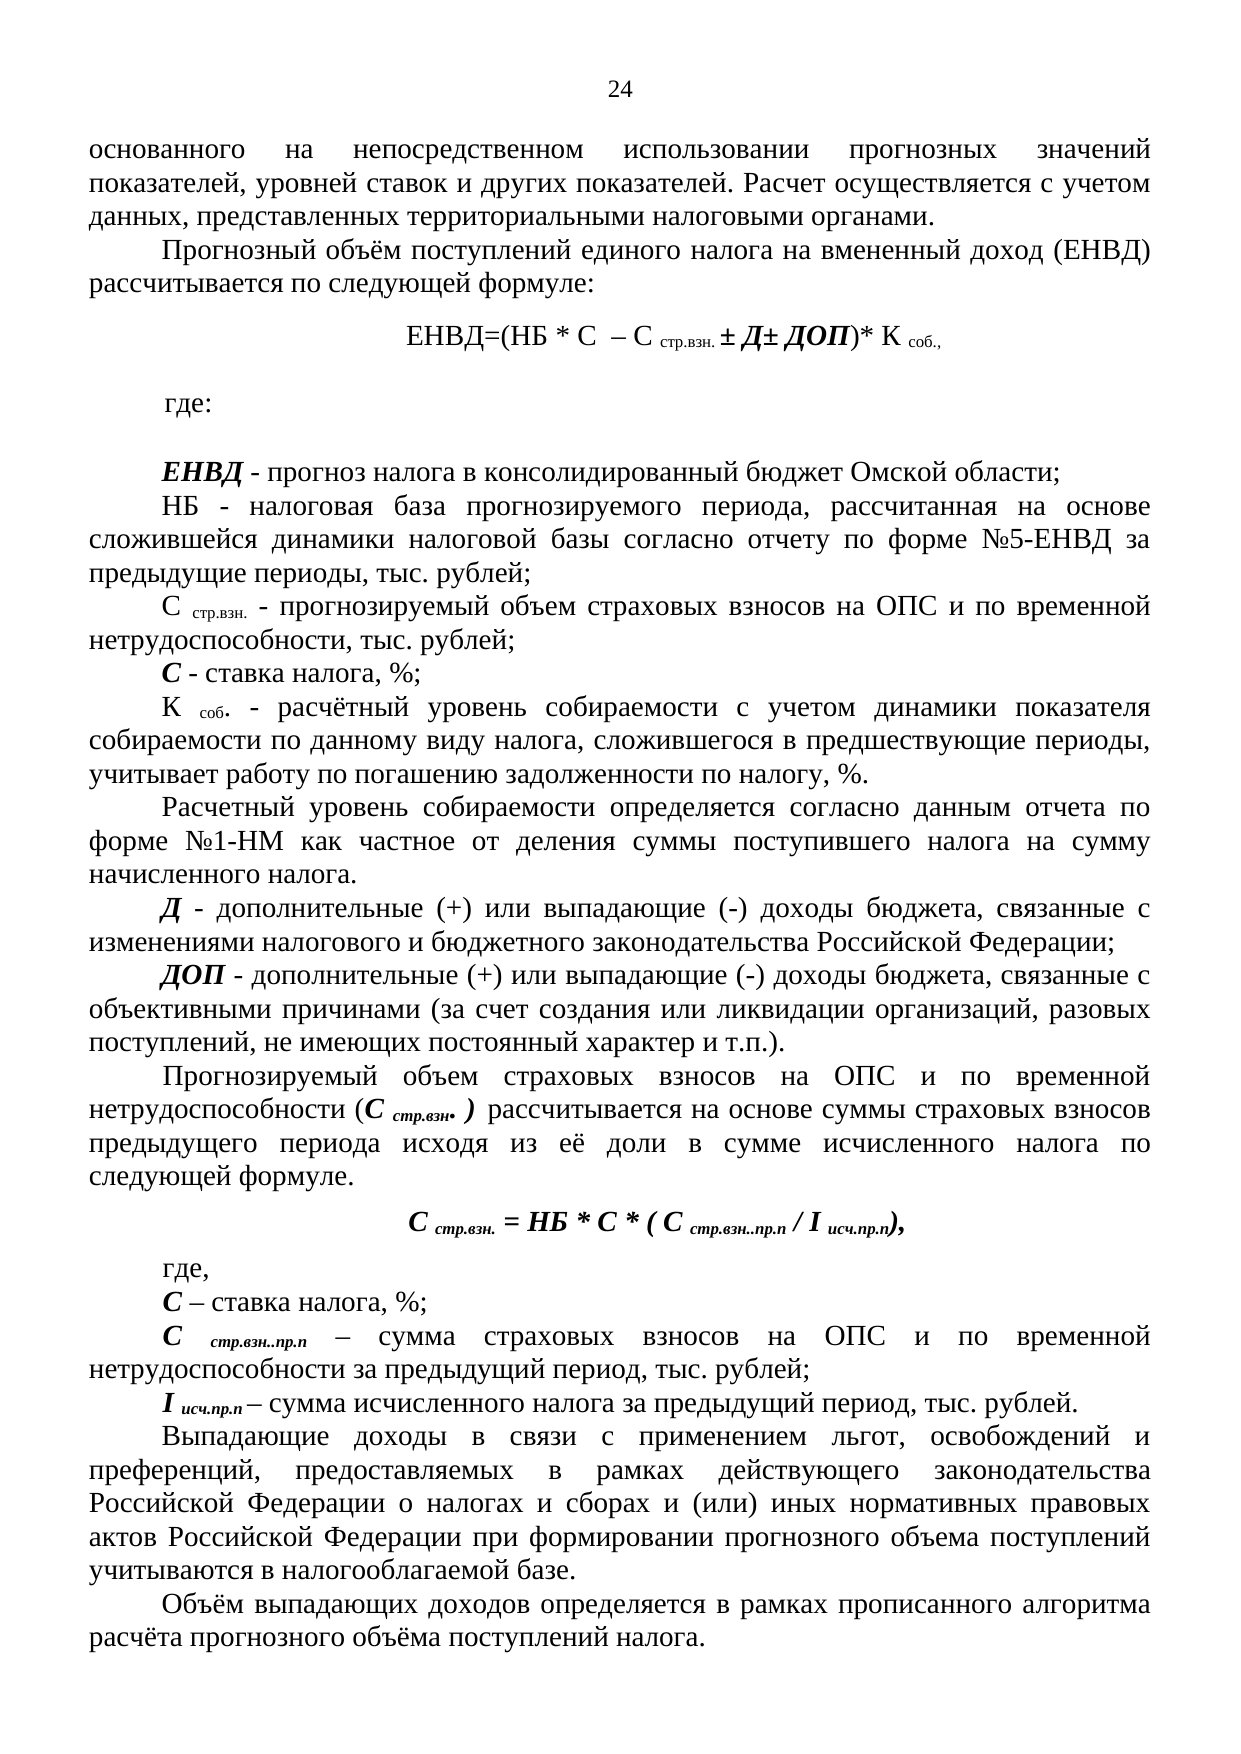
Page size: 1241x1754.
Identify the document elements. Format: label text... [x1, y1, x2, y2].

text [89, 131, 1152, 232]
text ЕНВД=(НБ *С – С стр.взн. ± Д± ДОП)* К соб., [333, 318, 1152, 351]
text где: [164, 385, 1152, 418]
text Расчетный уровень собираемости определяется согласно данным отчета по форме №1-НМ как частное от деления суммы поступившего налога на сумму начисленного налога. [89, 789, 1152, 890]
text где, [89, 1251, 1152, 1284]
text С – ставка налога, %; [89, 1284, 1152, 1318]
text ДОП - дополнительные (+) или выпадающие (-) доходы бюджета, связанные с объективными причинами (за счет создания или ликвидации организаций, разовых поступлений, не имеющих постоянный характер и т.п.). [89, 957, 1152, 1058]
text С стр.взн..пр.п – сумма страховых взносов на ОПС и по временной нетрудоспособности за предыдущий период, тыс. рублей; [89, 1318, 1152, 1385]
text I исч.пр.п – сумма исчисленного налога за предыдущий период, тыс. рублей. [89, 1385, 1152, 1418]
text Прогнозный объём поступлений единого налога на вмененный доход (ЕНВД) рассчитывается по следующей формуле: [89, 232, 1152, 299]
text Прогнозируемый объем страховых взносов на ОПС и по временной нетрудоспособности (С стр.взн. ) рассчитывается на основе суммы страховых взносов предыдущего периода исходя из её доли в сумме исчисленного налога по следующей формуле. [89, 1058, 1152, 1192]
text С стр.взн. - прогнозируемый объем страховых взносов на ОПС и по временной нетрудоспособности, тыс. рублей; [89, 588, 1152, 655]
text К соб. - расчётный уровень собираемости с учетом динамики показателя собираемости по данному виду налога, сложившегося в предшествующие периоды, учитывает работу по погашению задолженности по налогу, %. [89, 689, 1152, 789]
text Выпадающие доходы в связи с применением льгот, освобождений и преференций, предоставляемых в рамках действующего законодательства Российской Федерации о налогах и сборах и (или) иных нормативных правовых актов Российской Федерации при формировании прогнозного объема поступлений учитываются в налогооблагаемой базе. [89, 1418, 1152, 1586]
text Объём выпадающих доходов определяется в рамках прописанного алгоритма расчёта прогнозного объёма поступлений налога. [89, 1586, 1152, 1653]
text С стр.взн. = НБ * С * ( С стр.взн..пр.п / I исч.пр.п), [89, 1204, 1152, 1238]
text Д - дополнительные (+) или выпадающие (-) доходы бюджета, связанные с изменениями налогового и бюджетного законодательства Российской Федерации; [89, 890, 1152, 957]
text С - ставка налога, %; [89, 655, 1152, 689]
text ЕНВД - прогноз налога в консолидированный бюджет Омской области; [89, 455, 1152, 488]
text НБ - налоговая база прогнозируемого периода, рассчитанная на основе сложившейся динамики налоговой базы согласно отчету по форме №5-ЕНВД за предыдущие периоды, тыс. рублей; [89, 488, 1152, 588]
